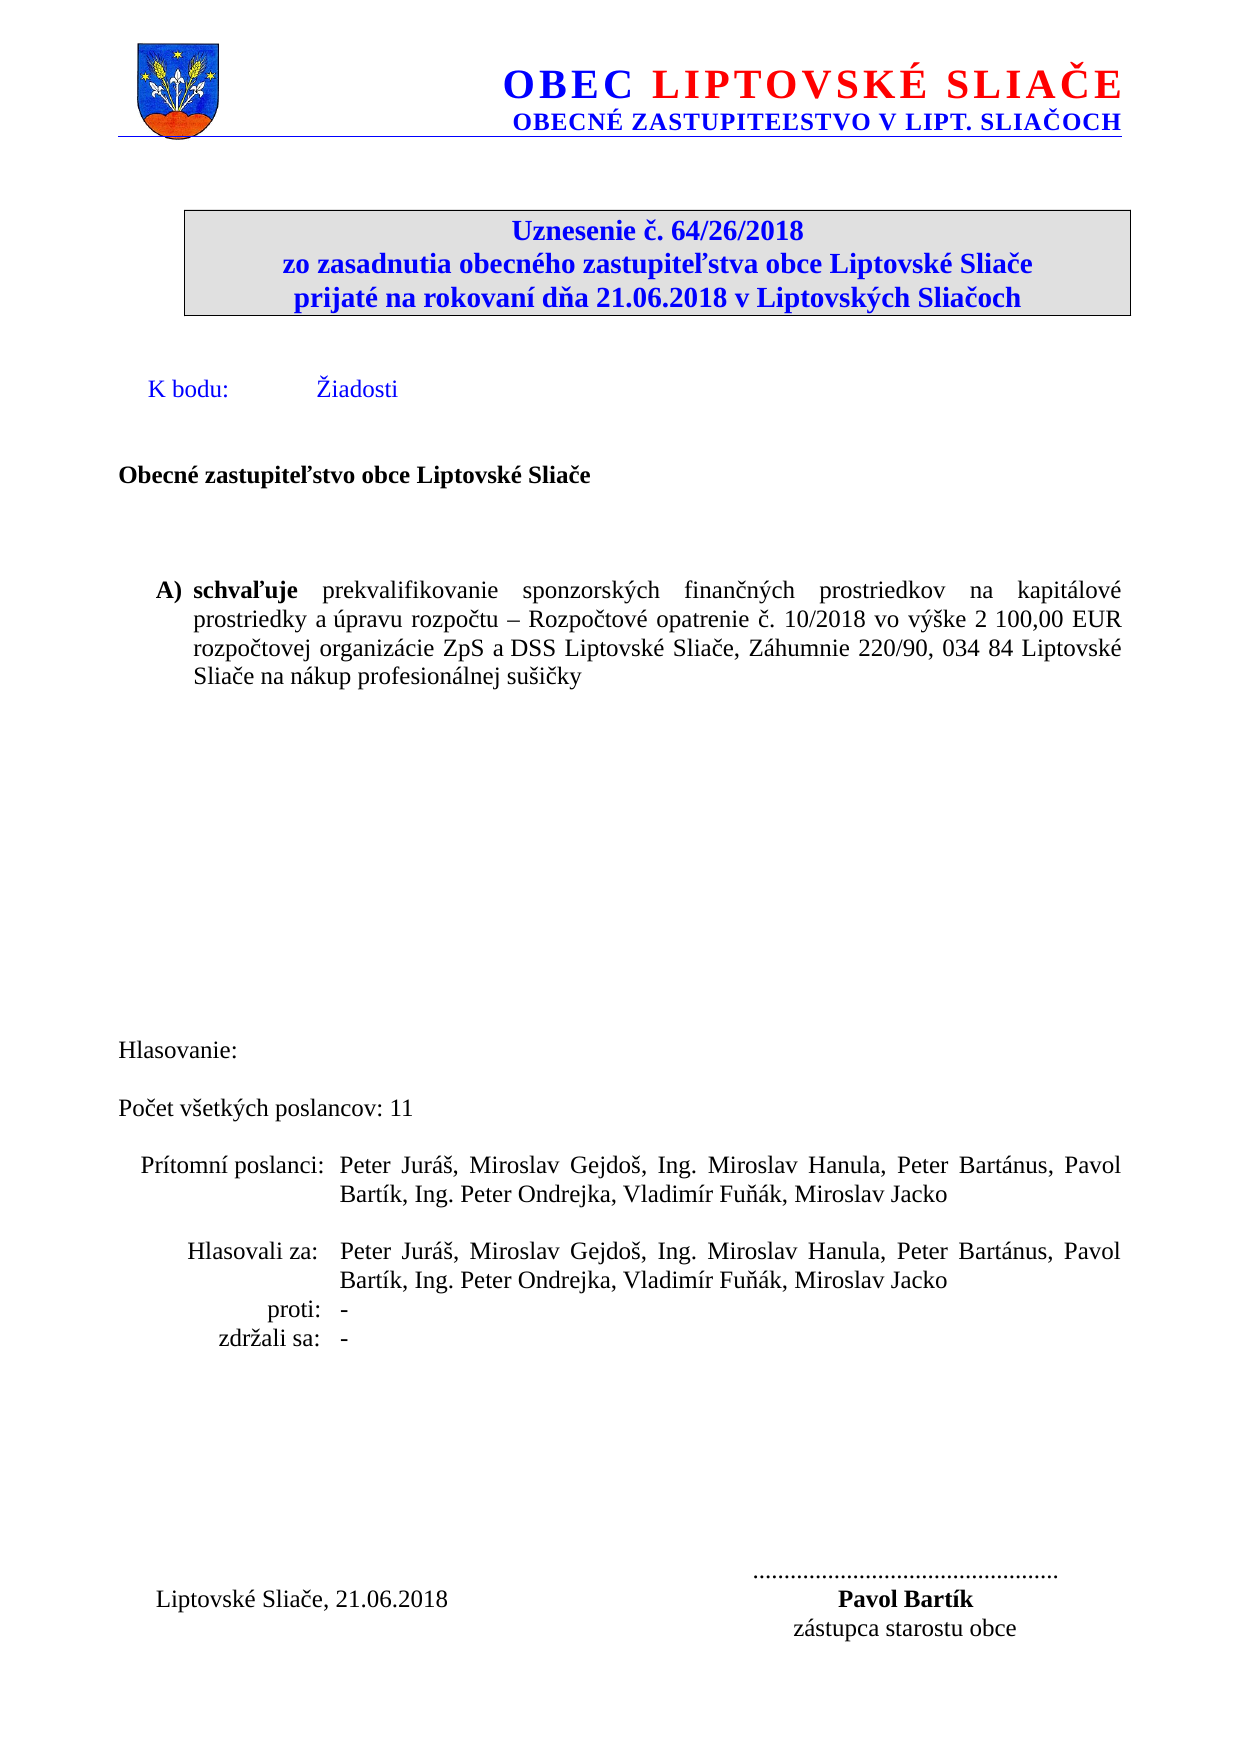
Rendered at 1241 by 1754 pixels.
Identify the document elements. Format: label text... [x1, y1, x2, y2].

text Liptovské Sliače, 21.06.2018 Pavol Bartík [118, 1584, 1122, 1613]
text zdržali sa: - [118, 1323, 1122, 1351]
text Obecné zastupiteľstvo obce Liptovské Sliače [118, 460, 1122, 489]
text zástupca starostu obce [143, 1613, 1122, 1641]
text OBECNÉ ZASTUPITEĽSTVO V LIPT. SLIAČOCH [118, 107, 1122, 136]
text Prítomní poslanci: Peter Juráš, Miroslav Gejdoš, Ing. Miroslav Hanula, Peter Bartánus, Pavol Bartík, Ing. Peter Ondrejka, Vladimír Fuňák, Miroslav Jacko [118, 1150, 1122, 1208]
text ................................................. [118, 1555, 1122, 1584]
text proti: - [118, 1294, 1122, 1323]
text Počet všetkých poslancov: 11 [118, 1093, 1122, 1121]
text Hlasovanie: [118, 1035, 1122, 1064]
list schvaľuje prekvalifikovanie sponzorských finančných prostriedkov na kapitálové prostriedky a úpravu rozpočtu – Rozpočtové opatrenie č. 10/2018 vo výške 2 100,00 EUR rozpočtovej organizácie ZpS a DSS Liptovské Sliače, Záhumnie 220/90, 034 84 Liptovské Sliače na nákup profesionálnej sušičky [156, 575, 1122, 690]
text K bodu: Žiadosti [148, 374, 1122, 403]
text Uznesenie č. 64/26/2018 zo zasadnutia obecného zastupiteľstva obce Liptovské Sliače prijaté na rokovaní dňa 21.06.2018 v Liptovských Sliačoch [185, 211, 1130, 315]
text OBEC LIPTOVSKÉ SLIAČE [118, 59, 1122, 107]
text Hlasovali za: Peter Juráš, Miroslav Gejdoš, Ing. Miroslav Hanula, Peter Bartánus, Pavol Bartík, Ing. Peter Ondrejka, Vladimír Fuňák, Miroslav Jacko [118, 1236, 1122, 1294]
